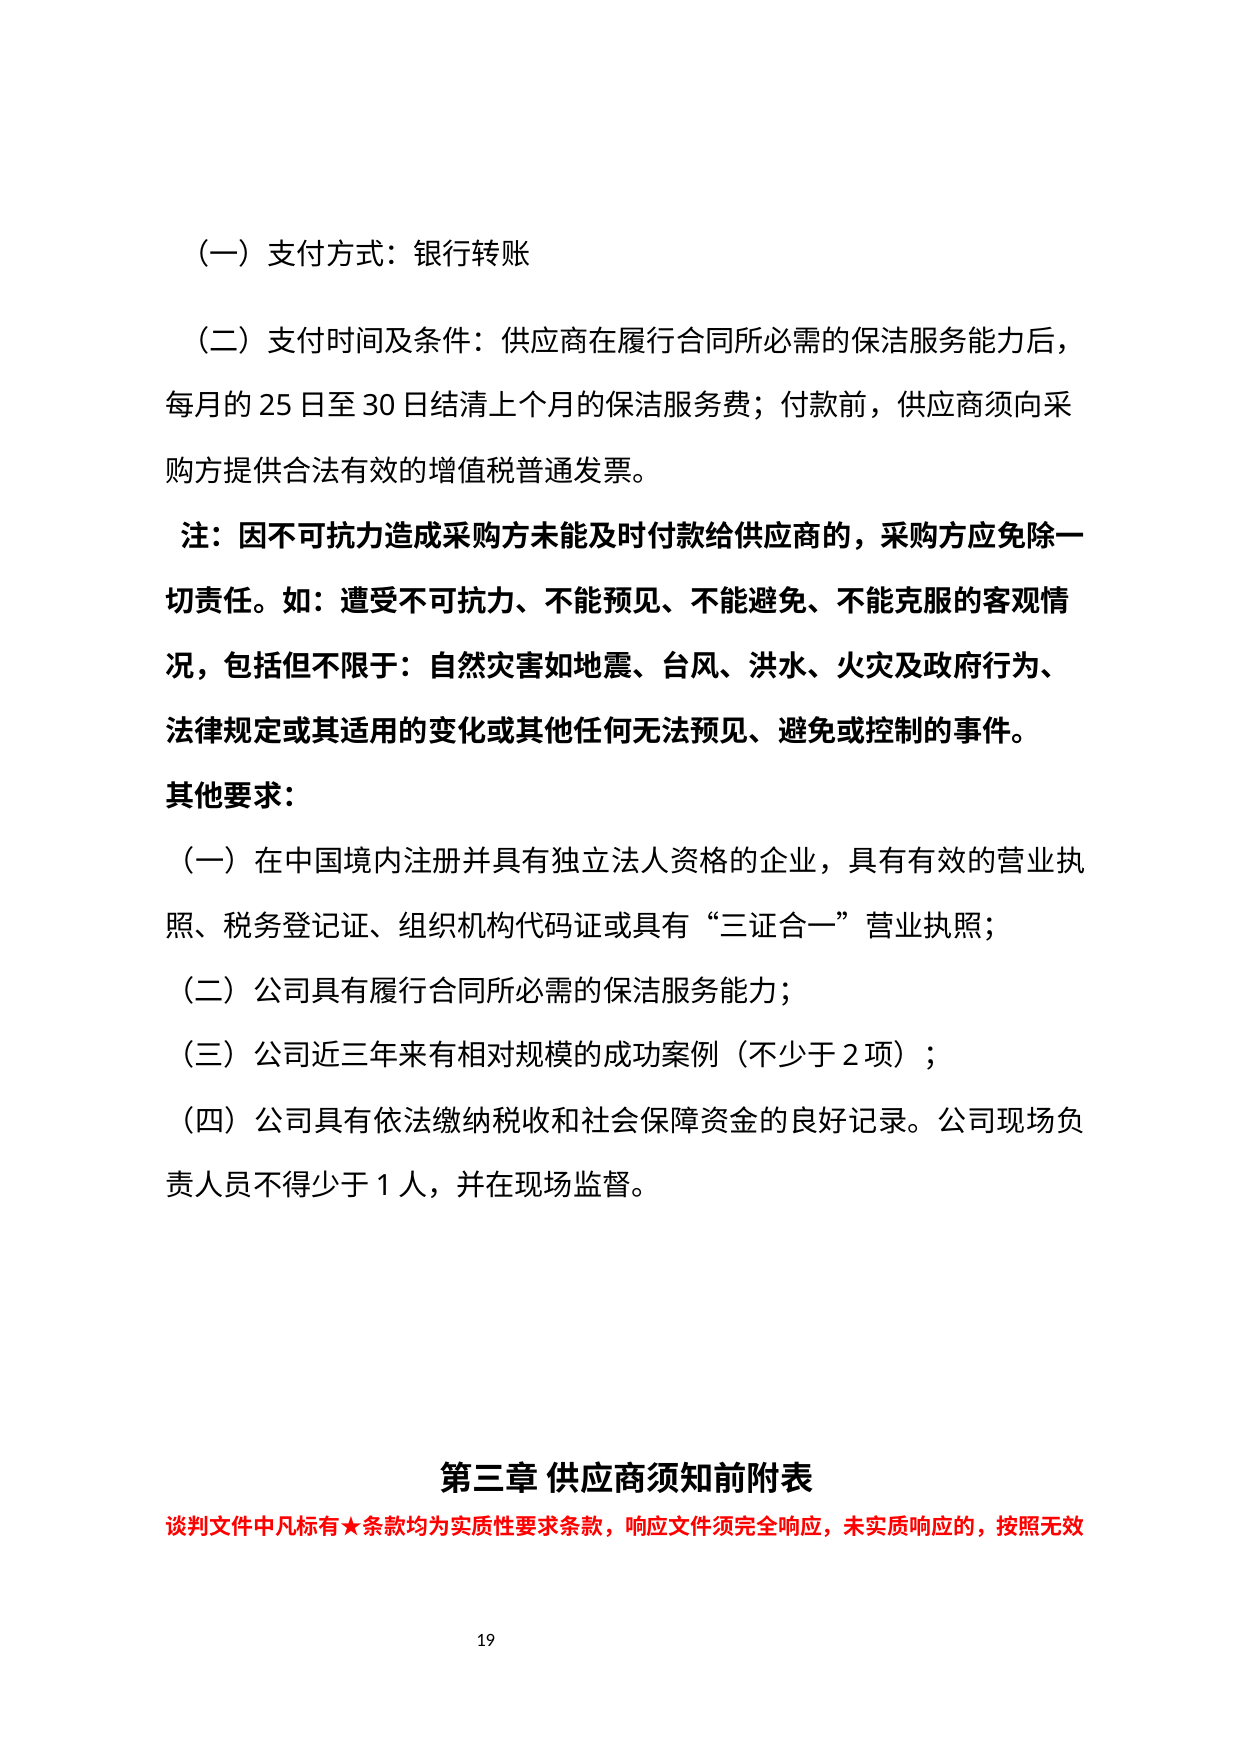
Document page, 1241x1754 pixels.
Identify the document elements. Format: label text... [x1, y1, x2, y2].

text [165, 1508, 1088, 1541]
text （二）公司具有履行合同所必需的保洁服务能力； [165, 956, 1087, 1021]
text 第三章 供应商须知前附表 [165, 1443, 1087, 1508]
text （四）公司具有依法缴纳税收和社会保障资金的良好记录。公司现场负责人员不得少于1人，并在现场监督。 [165, 1086, 1087, 1216]
text 其他要求： [165, 761, 1087, 826]
text （三）公司近三年来有相对规模的成功案例（不少于2项）； [165, 1021, 1087, 1086]
text （一）在中国境内注册并具有独立法人资格的企业，具有有效的营业执照、税务登记证、组织机构代码证或具有“三证合一”营业执照； [165, 826, 1087, 956]
text 注：因不可抗力造成采购方未能及时付款给供应商的，采购方应免除一切责任。如：遭受不可抗力、不能预见、不能避免、不能克服的客观情况，包括但不限于：自然灾害如地震、台风、洪水、火灾及政府行为、法律规定或其适用的变化或其他任何无法预见、避免或控制的事件。 [165, 501, 1087, 761]
text （二）支付时间及条件：供应商在履行合同所必需的保洁服务能力后，每月的25日至30日结清上个月的保洁服务费；付款前，供应商须向采购方提供合法有效的增值税普通发票。 [165, 306, 1087, 501]
text （一）支付方式：银行转账 [165, 219, 1087, 284]
